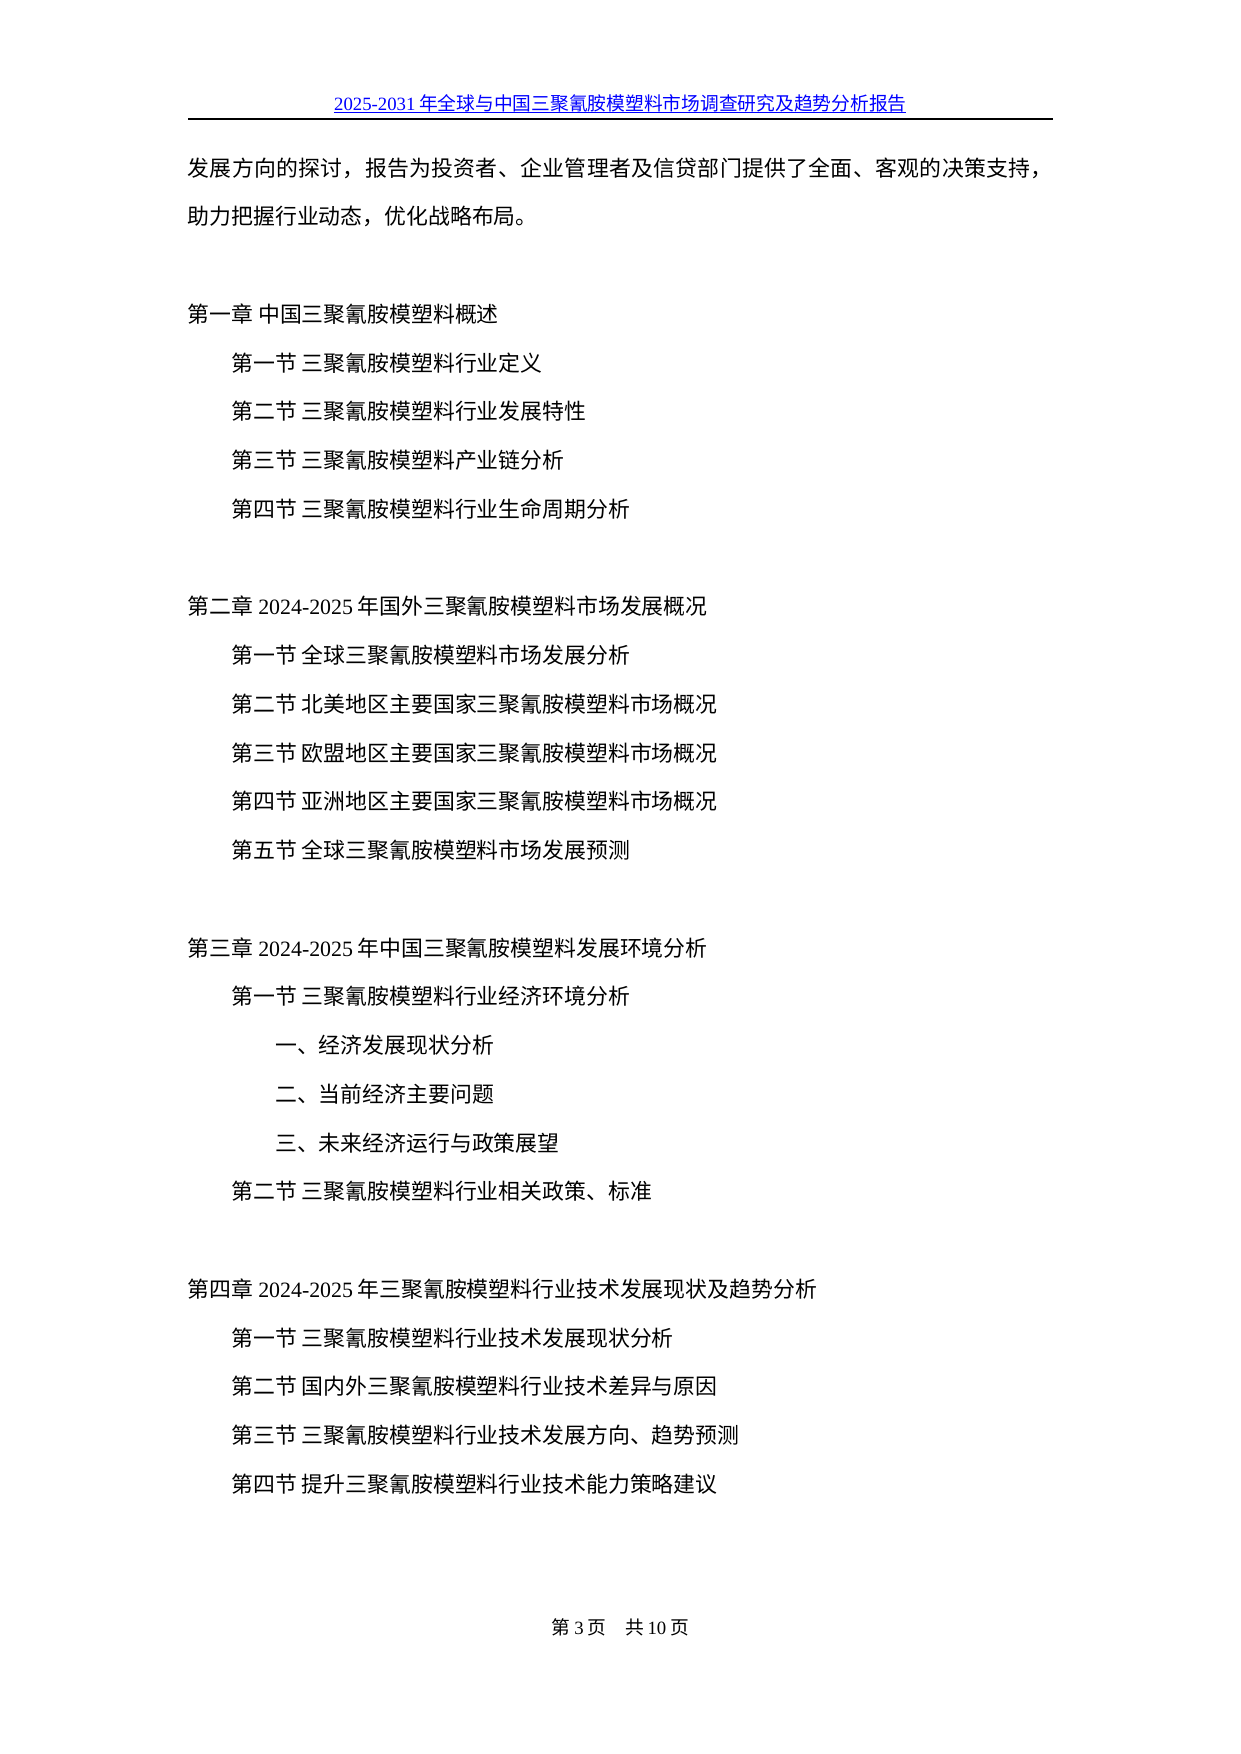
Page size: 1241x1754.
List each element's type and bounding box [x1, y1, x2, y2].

text [187, 150, 1053, 1499]
